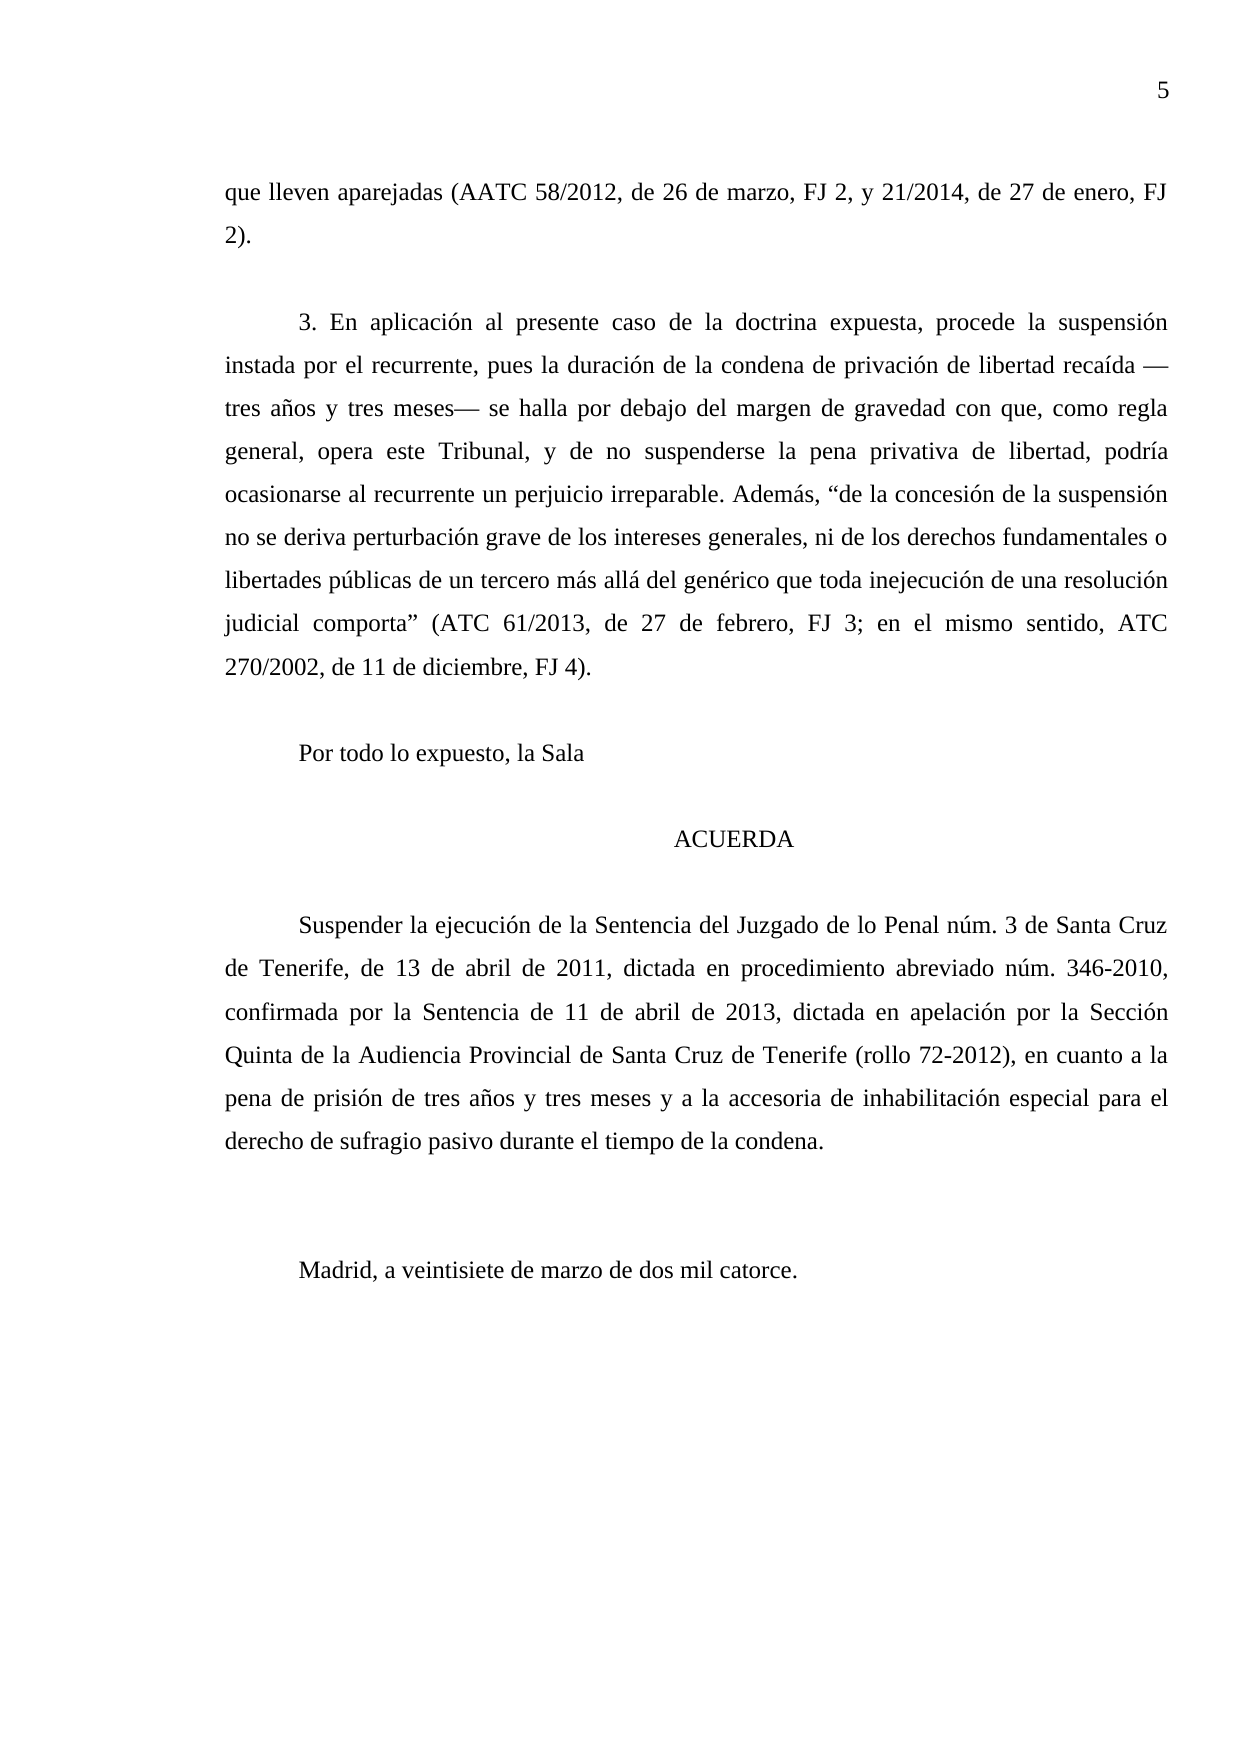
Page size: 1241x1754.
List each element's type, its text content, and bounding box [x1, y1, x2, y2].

text Madrid, a veintisiete de marzo de dos mil catorce. [224, 1255, 1169, 1284]
text 3. En aplicación al presente caso de la doctrina expuesta, procede la suspensión instada por el recurrente, pues la duración de la condena de privación de libertad recaída —tres años y tres meses— se halla por debajo del margen de gravedad con que, como regla general, opera este Tribunal, y de no suspenderse la pena privativa de libertad, podría ocasionarse al recurrente un perjuicio irreparable. Además, “de la concesión de la suspensión no se deriva perturbación grave de los intereses generales, ni de los derechos fundamentales o libertades públicas de un tercero más allá del genérico que toda inejecución de una resolución judicial comporta” (ATC 61/2013, de 27 de febrero, FJ 3; en el mismo sentido, ATC 270/2002, de 11 de diciembre, FJ 4). [224, 307, 1169, 680]
text ACUERDA [224, 824, 1169, 853]
text Por todo lo expuesto, la Sala [224, 738, 1169, 767]
text Suspender la ejecución de la Sentencia del Juzgado de lo Penal núm. 3 de Santa Cruz de Tenerife, de 13 de abril de 2011, dictada en procedimiento abreviado núm. 346-2010, confirmada por la Sentencia de 11 de abril de 2013, dictada en apelación por la Sección Quinta de la Audiencia Provincial de Santa Cruz de Tenerife (rollo 72-2012), en cuanto a la pena de prisión de tres años y tres meses y a la accesoria de inhabilitación especial para el derecho de sufragio pasivo durante el tiempo de la condena. [224, 910, 1169, 1155]
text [224, 177, 1169, 249]
